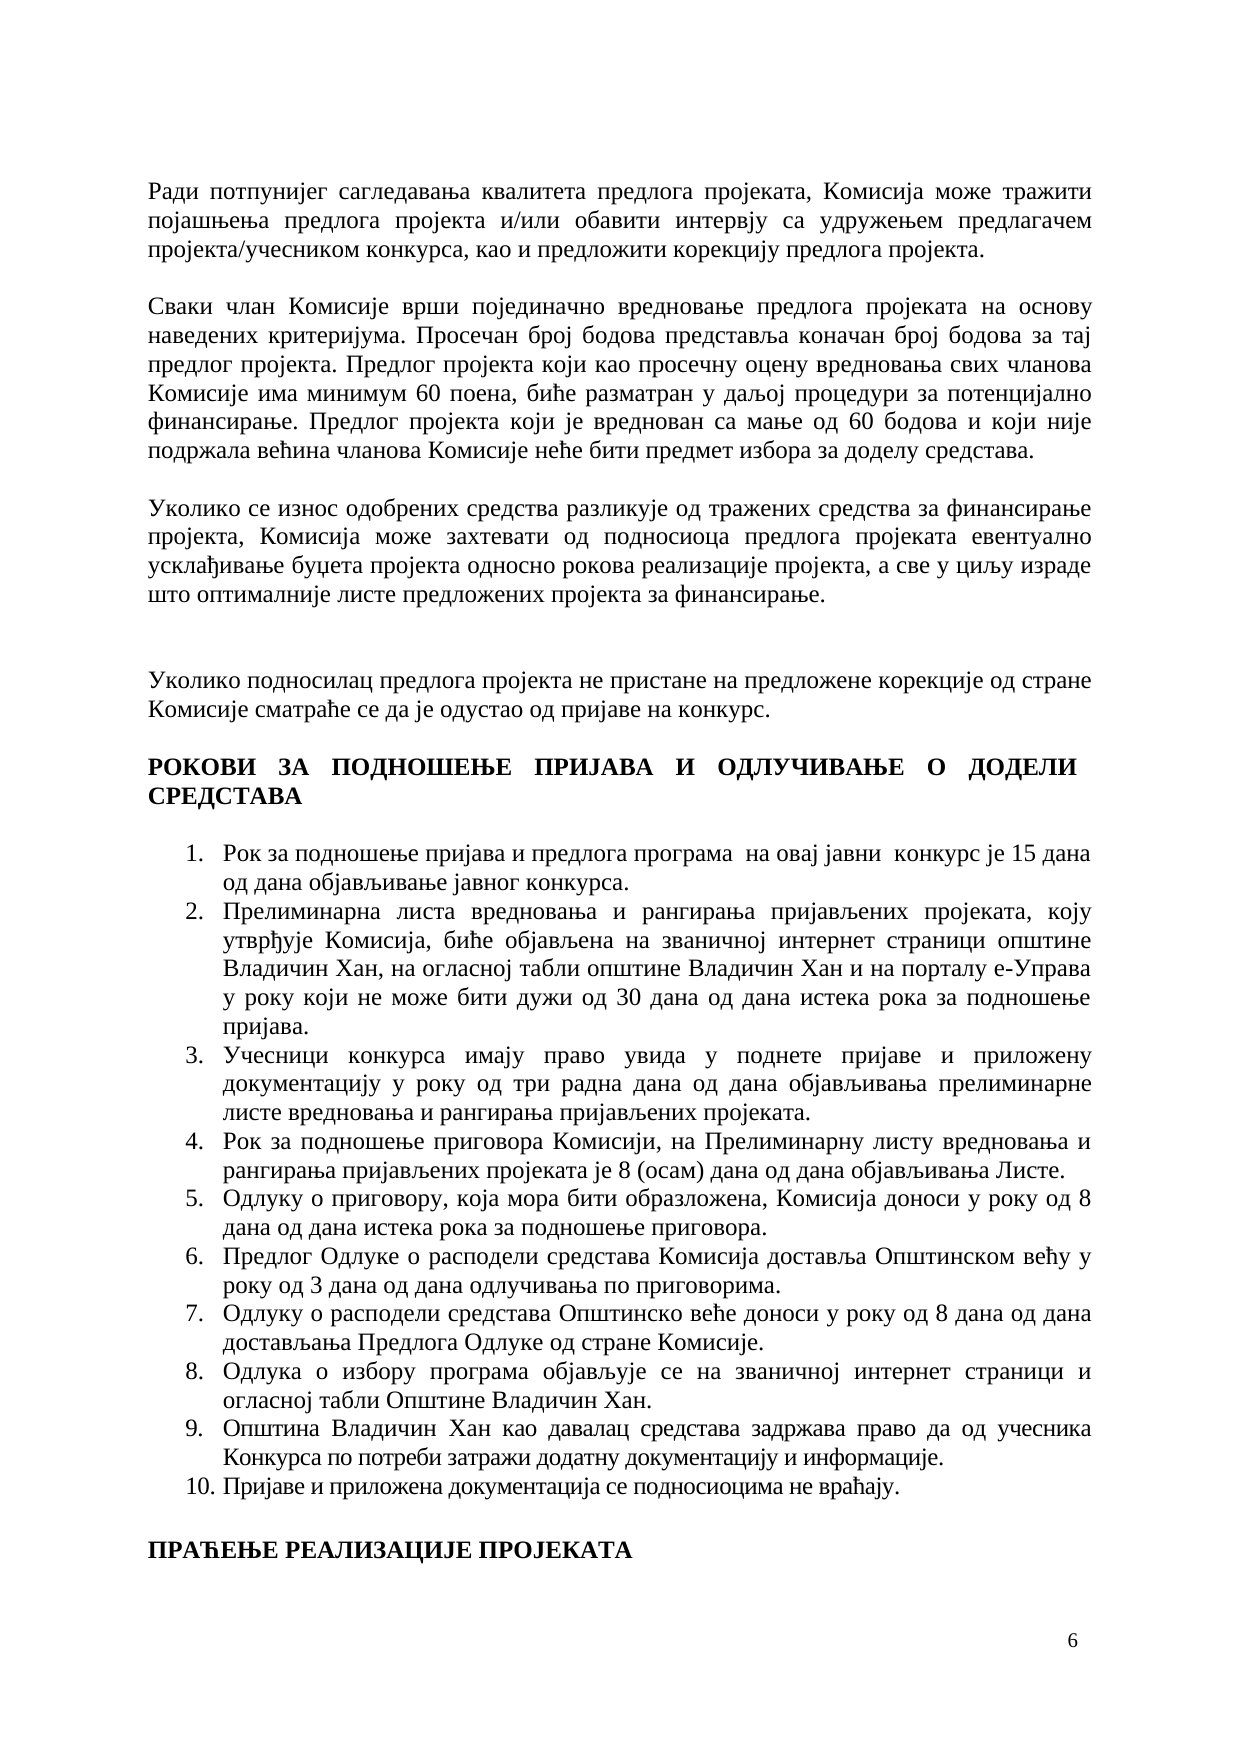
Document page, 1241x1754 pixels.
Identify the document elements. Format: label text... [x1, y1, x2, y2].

list Учесници конкурса имају право увида у поднете пријаве и приложену документацију у року од три радна дана од дана објављивања прелиминарне листе вредновања и рангирања пријављених пројеката. [185, 1040, 1093, 1126]
list Рок за подношење приговора Комисији, на Прелиминарну листу вредновања и рангирања пријављених пројеката је 8 (осам) дана од дана објављивања Листе. [185, 1126, 1093, 1183]
text ПРАЋЕЊЕ РЕАЛИЗАЦИЈЕ ПРОЈЕКАТА [148, 1535, 1078, 1563]
list Одлуку о приговору, која мора бити образложена, Комисија доноси у року од 8 дана од дана истека рока за подношење приговора. [185, 1183, 1093, 1241]
list Одлуку о расподели средстава Општинско веће доноси у року од 8 дана од дана достављања Предлога Одлуке од стране Комисије. [185, 1298, 1093, 1356]
text Уколико подносилац предлога пројекта не пристане на предложене корекције од стране Комисије сматраће се да је одустао од пријаве на конкурс. [148, 666, 1093, 723]
text РОКОВИ ЗА ПОДНОШЕЊЕ ПРИЈАВА И ОДЛУЧИВАЊЕ О ДОДЕЛИ СРЕДСТАВА [148, 752, 1078, 810]
text Сваки члан Комисије врши појединачно вредновање предлога пројеката на основу наведених критеријума. Просечан број бодова представља коначан број бодова за тај предлог пројекта. Предлог пројекта који као просечну оцену вредновања свих чланова Комисије има минимум 60 поена, биће разматран у даљој процедури за потенцијално финансирање. Предлог пројекта који је вреднован са мање од 60 бодова и који није подржала већина чланова Комисије неће бити предмет избора за доделу средстава. [148, 291, 1093, 464]
list Одлука о избору програма објављује се на званичној интернет страници и огласној табли Општине Владичин Хан. [185, 1356, 1093, 1413]
list Предлог Одлуке о расподели средстава Комисија доставља Општинском већу у року од 3 дана од дана одлучивања по приговорима. [185, 1241, 1093, 1298]
list Општина Владичин Хан као давалац средстава задржава право да од учесника Конкурса по потреби затражи додатну документацију и информације. [185, 1413, 1093, 1471]
list Прелиминарна листа вредновања и рангирања пријављених пројеката, коју утврђује Комисија, биће објављена на званичној интернет страници општине Владичин Хан, на огласној табли општине Владичин Хан и на порталу е-Управа у року који не може бити дужи од 30 дана од дана истека рока за подношење пријава. [185, 896, 1093, 1040]
list Пријаве и приложена документација се подносиоцима не враћају. [185, 1471, 1093, 1500]
text Уколико се износ одобрених средства разликује од тражених средства за финансирање пројекта, Комисија може захтевати од подносиоца предлога пројеката евентуално усклађивање буџета пројекта односно рокова реализације пројекта, а све у циљу израде што оптималније листе предложених пројекта за финансирање. [148, 493, 1093, 608]
text Ради потпунијег сагледавања квалитета предлога пројеката, Комисија може тражити појашњења предлога пројекта и/или обавити интервју са удружењем предлагачем пројекта/учесником конкурса, као и предложити корекцију предлога пројекта. [148, 176, 1093, 263]
list Рок за подношење пријава и предлога програма на овај јавни конкурс је 15 дана од дана објављивање јавног конкурса. [185, 838, 1093, 896]
